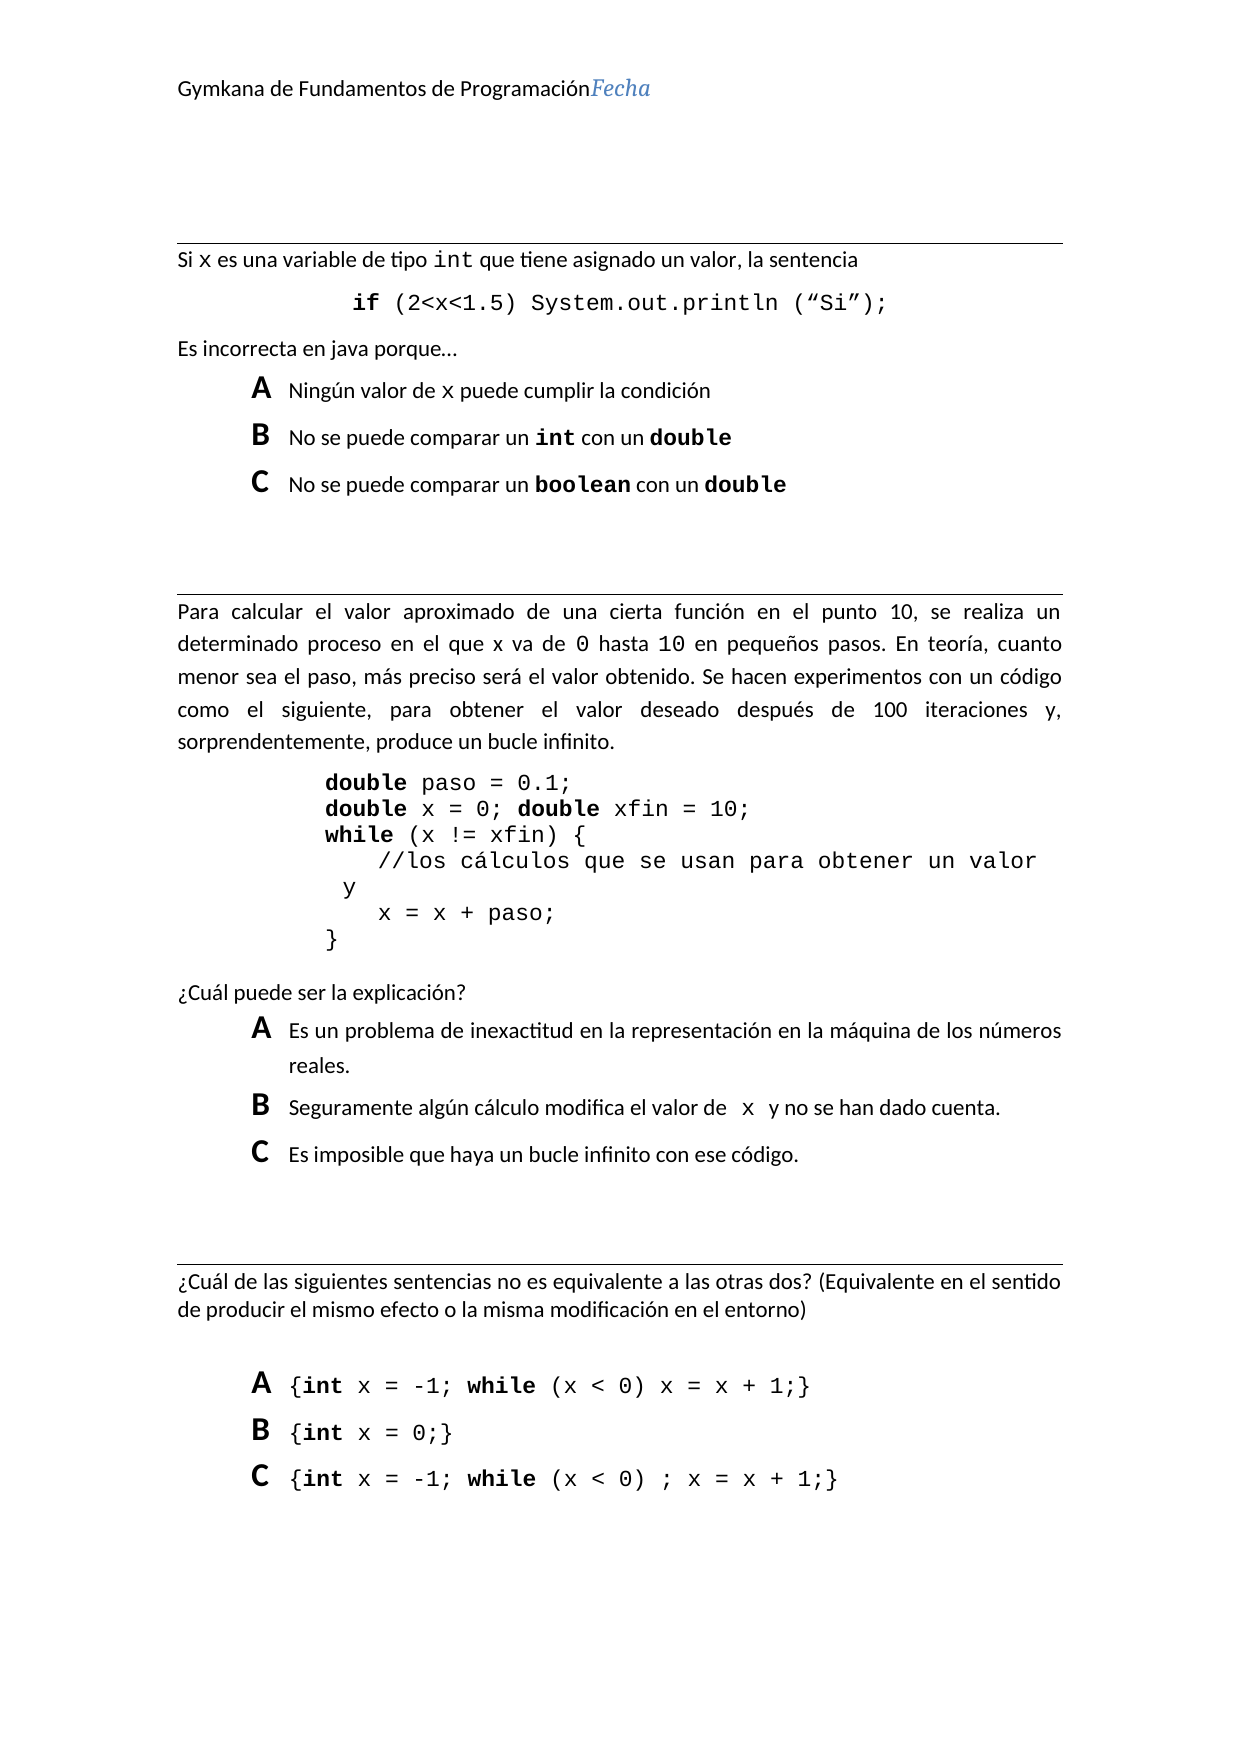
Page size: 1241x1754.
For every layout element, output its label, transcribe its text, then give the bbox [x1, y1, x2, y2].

text Es incorrecta en java porque… [177, 331, 1063, 362]
text while (x != xfin) { [289, 823, 1063, 849]
text //los cálculos que se usan para obtener un valor y [342, 849, 1063, 901]
list No se puede comparar un boolean con un double [251, 459, 1063, 500]
list Seguramente algún cálculo modifica el valor de x y no se han dado cuenta. [251, 1083, 1063, 1124]
list {int x = 0;} [251, 1408, 1063, 1448]
list ¿Cuál de las siguientes sentencias no es equivalente a las otras dos? (Equivalente en el sentido de producir el mismo efecto o la misma modificación en el entorno) [177, 1265, 1063, 1323]
text if (2<x<1.5) System.out.println (“Si”); [177, 288, 1063, 317]
text x = x + paso; [342, 901, 1063, 927]
text double x = 0; double xfin = 10; [289, 797, 1063, 823]
text double paso = 0.1; [289, 772, 1063, 797]
list Es imposible que haya un bucle infinito con ese código. [251, 1130, 1063, 1171]
text Si x es una variable de tipo int que tiene asignado un valor, la sentencia [177, 244, 1063, 275]
list Es un problema de inexactitud en la representación en la máquina de los números reales. [251, 1006, 1063, 1079]
list ¿Cuál puede ser la explicación? [177, 978, 1063, 1006]
list Ningún valor de x puede cumplir la condición [251, 366, 1063, 407]
list No se puede comparar un int con un double [251, 413, 1063, 453]
text } [304, 927, 1063, 953]
text Para calcular el valor aproximado de una cierta función en el punto 10, se realiza un determinado proceso en el que x va de 0 hasta 10 en pequeños pasos. En teoría, cuanto menor sea el paso, más preciso será el valor obtenido. Se hacen experimentos con un código como el siguiente, para obtener el valor deseado después de 100 iteraciones y, sorprendentemente, produce un bucle infinito. [177, 595, 1063, 755]
list {int x = -1; while (x < 0) ; x = x + 1;} [251, 1454, 1063, 1495]
list {int x = -1; while (x < 0) x = x + 1;} [251, 1361, 1063, 1402]
